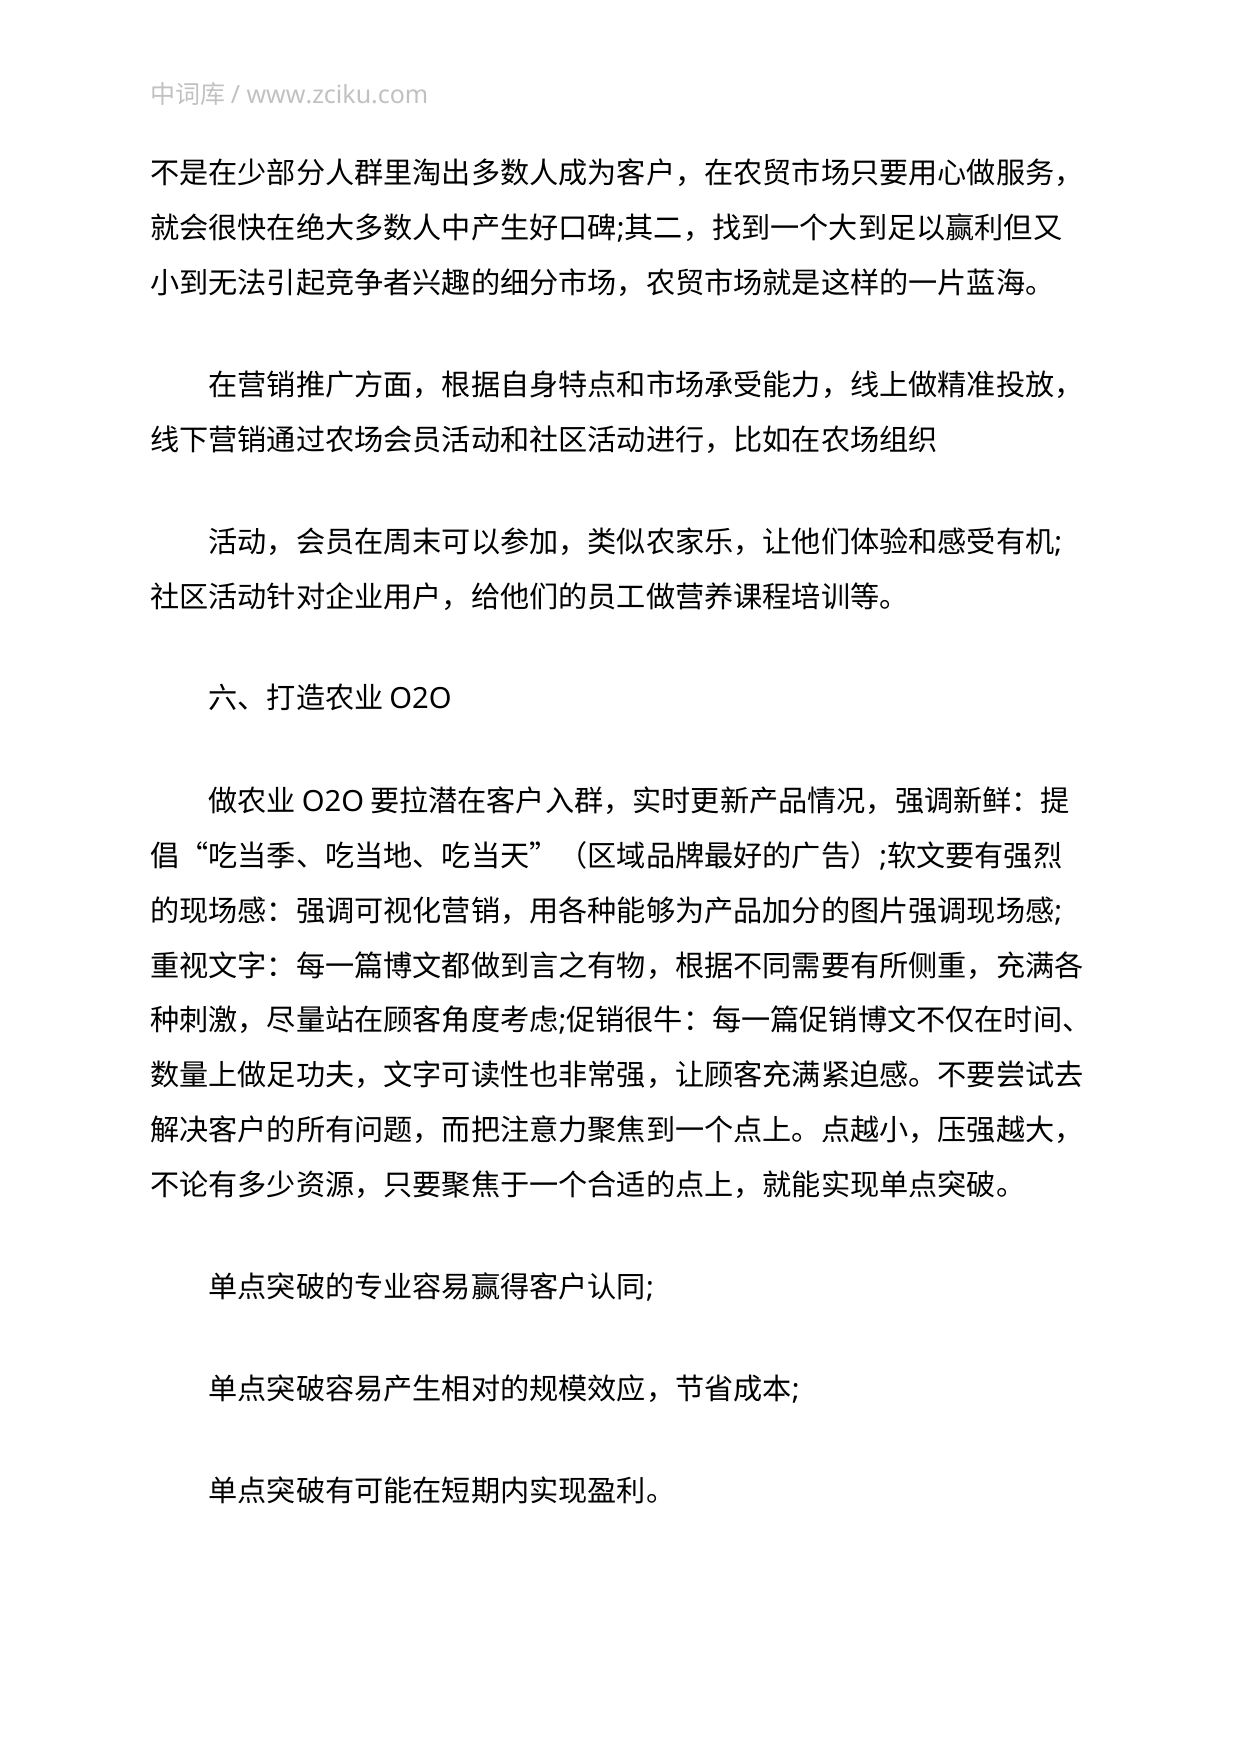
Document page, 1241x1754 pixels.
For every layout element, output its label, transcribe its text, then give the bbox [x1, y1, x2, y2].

text 单点突破有可能在短期内实现盈利。 [150, 1467, 1090, 1510]
text 在营销推广方面，根据自身特点和市场承受能力，线上做精准投放，线下营销通过农场会员活动和社区活动进行，比如在农场组织 [150, 362, 1090, 459]
text 活动，会员在周末可以参加，类似农家乐，让他们体验和感受有机;社区活动针对企业用户，给他们的员工做营养课程培训等。 [150, 518, 1090, 616]
text 单点突破的专业容易赢得客户认同; [150, 1263, 1090, 1306]
text 六、打造农业O2O [150, 675, 1090, 717]
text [150, 150, 1090, 302]
text 单点突破容易产生相对的规模效应，节省成本; [150, 1366, 1090, 1408]
text 做农业O2O要拉潜在客户入群，实时更新产品情况，强调新鲜：提倡“吃当季、吃当地、吃当天”（区域品牌最好的广告）;软文要有强烈的现场感：强调可视化营销，用各种能够为产品加分的图片强调现场感;重视文字：每一篇博文都做到言之有物，根据不同需要有所侧重，充满各种刺激，尽量站在顾客角度考虑;促销很牛：每一篇促销博文不仅在时间、数量上做足功夫，文字可读性也非常强，让顾客充满紧迫感。不要尝试去解决客户的所有问题，而把注意力聚焦到一个点上。点越小，压强越大，不论有多少资源，只要聚焦于一个合适的点上，就能实现单点突破。 [150, 777, 1090, 1204]
